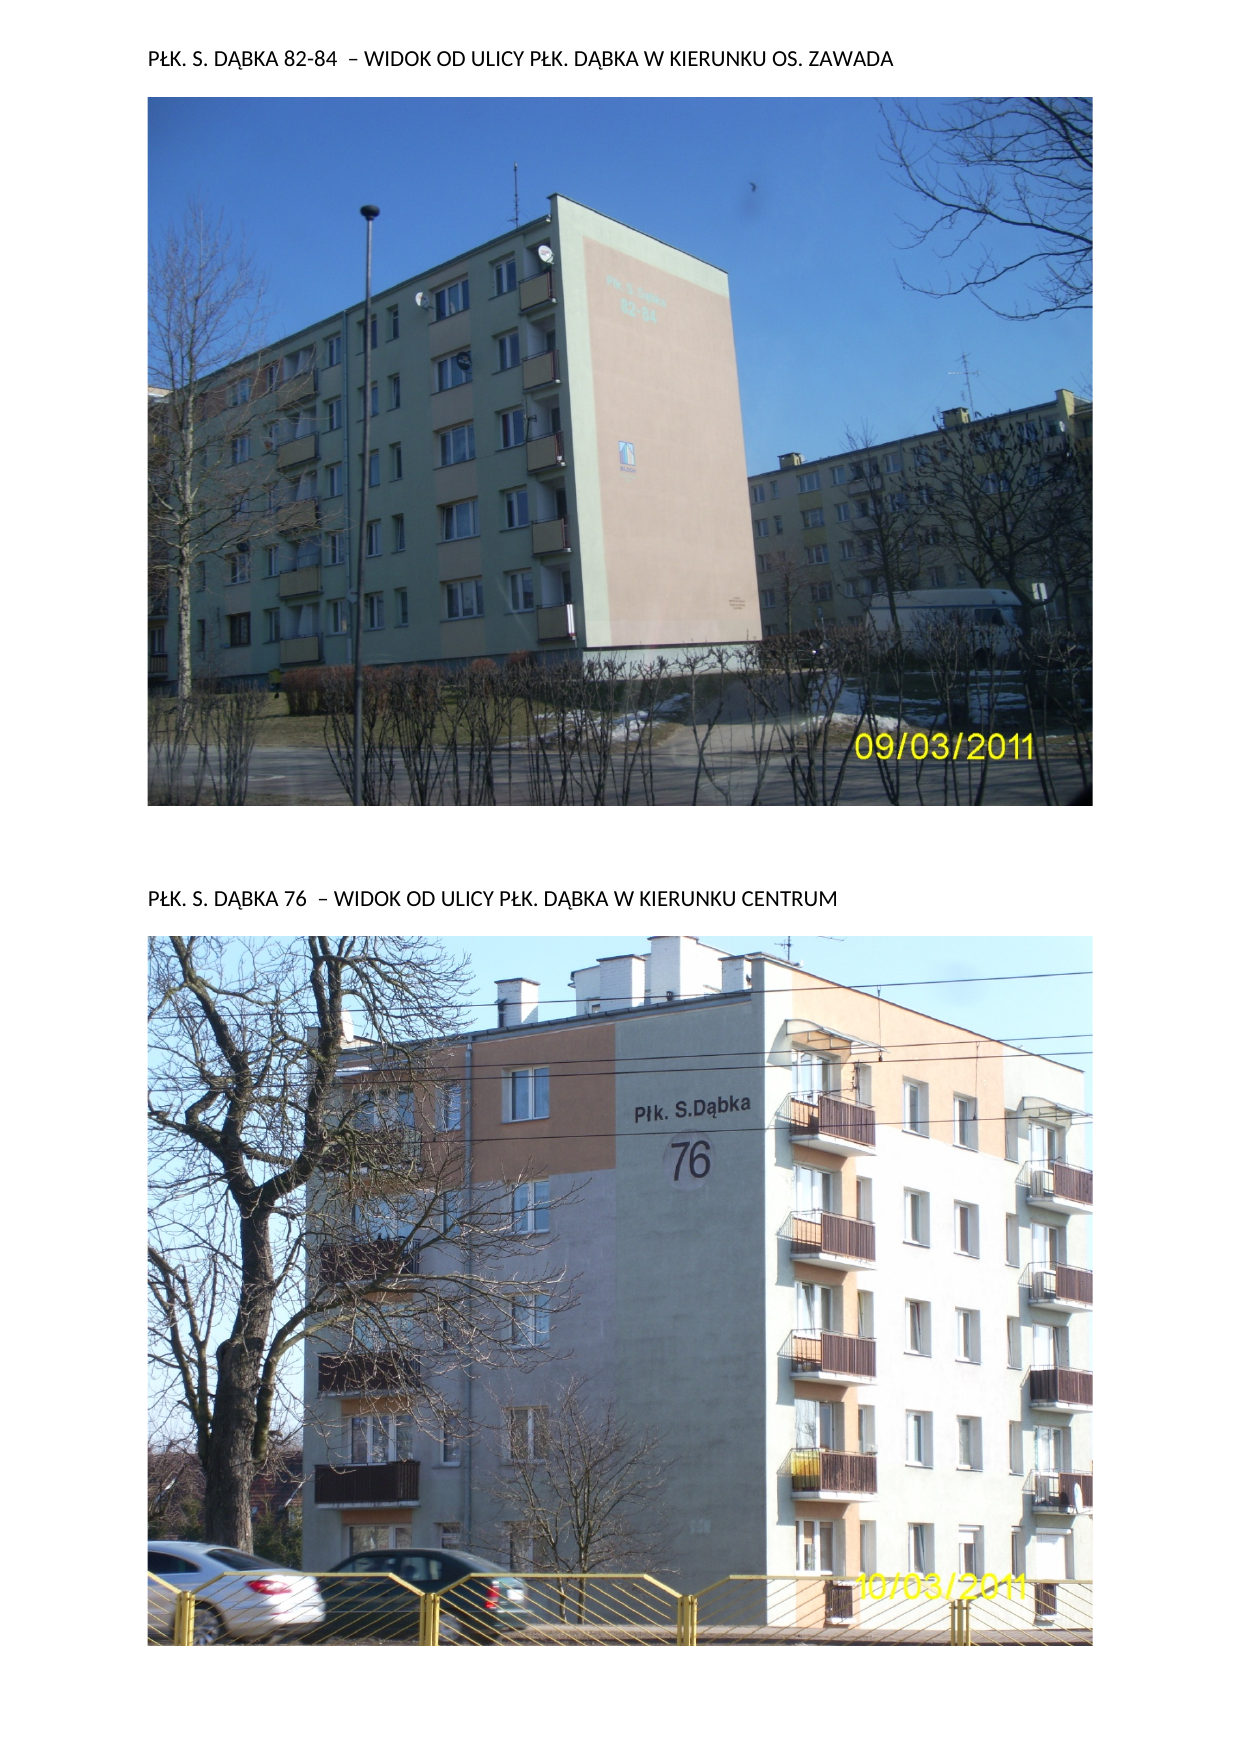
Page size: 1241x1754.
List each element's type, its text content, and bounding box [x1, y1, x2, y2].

picture [147, 97, 1093, 806]
picture [147, 936, 1093, 1646]
text PŁK. S. DĄBKA 82-84 – WIDOK OD ULICY PŁK. DĄBKA W KIERUNKU OS. ZAWADA [148, 44, 1093, 72]
text PŁK. S. DĄBKA 76 – WIDOK OD ULICY PŁK. DĄBKA W KIERUNKU CENTRUM [148, 884, 1093, 912]
